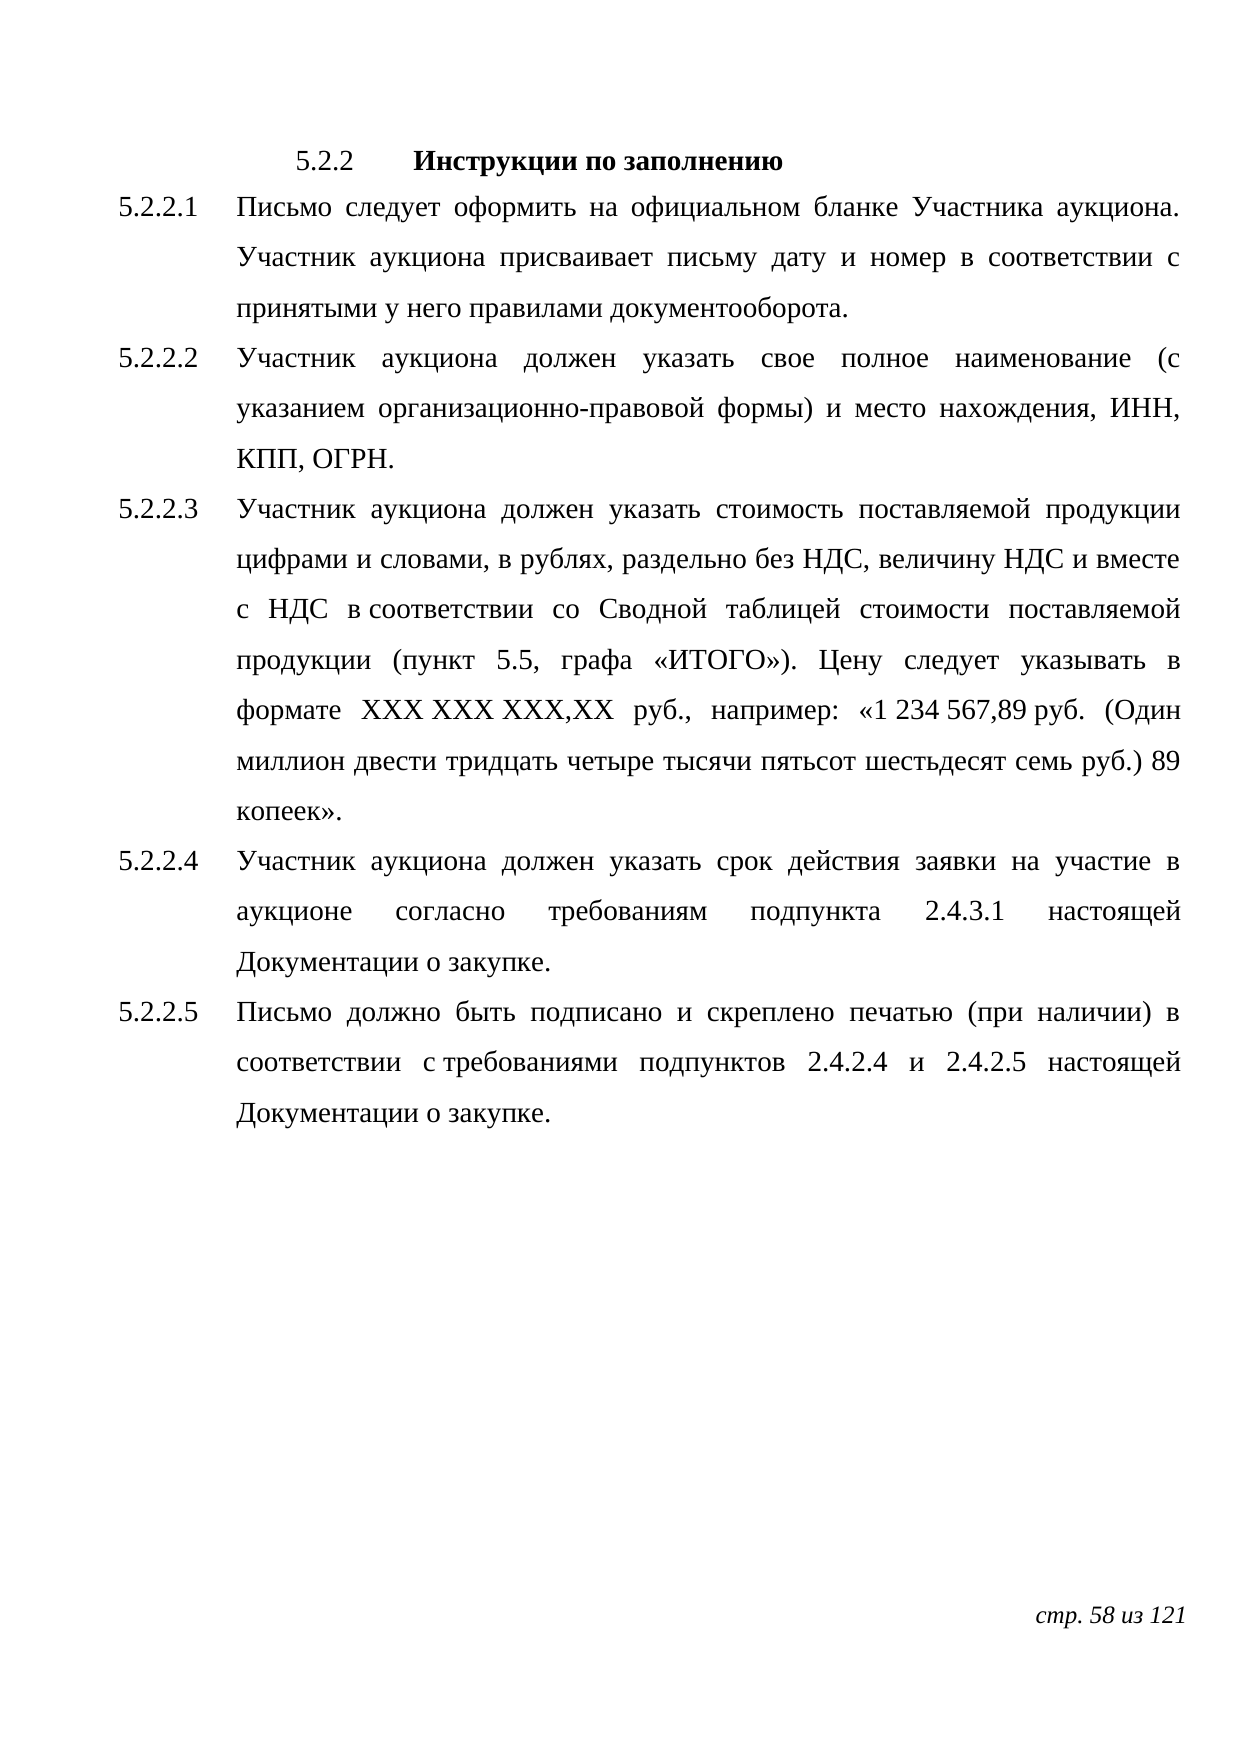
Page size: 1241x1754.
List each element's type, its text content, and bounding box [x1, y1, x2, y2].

text Участник аукциона должен указать свое полное наименование (с указанием организационно-правовой формы) и место нахождения, ИНН, КПП, ОГРН. [118, 340, 1181, 474]
text Письмо следует оформить на официальном бланке Участника аукциона. Участник аукциона присваивает письму дату и номер в соответствии с принятыми у него правилами документооборота. [118, 189, 1181, 323]
text Инструкции по заполнению [236, 143, 1181, 177]
